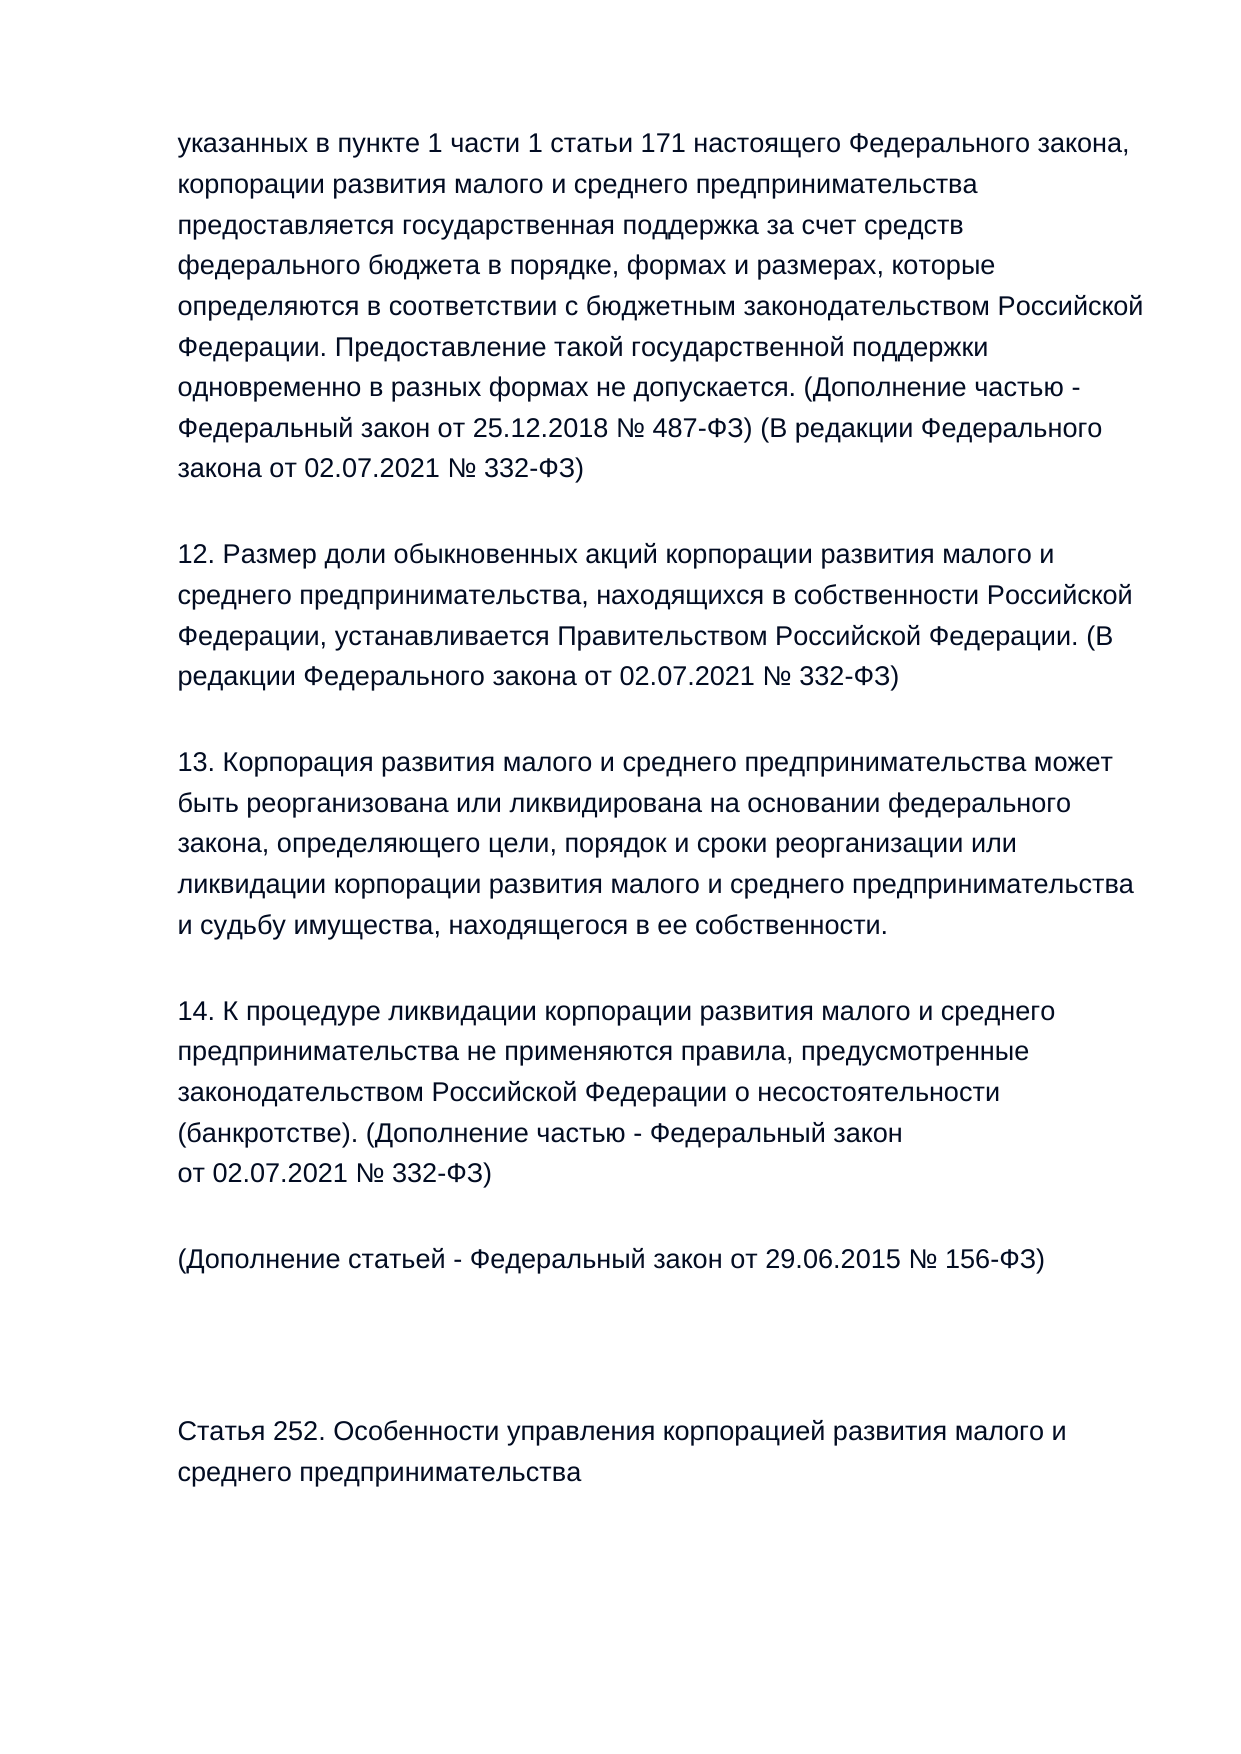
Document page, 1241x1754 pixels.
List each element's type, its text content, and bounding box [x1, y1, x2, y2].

text 14. К процедуре ликвидации корпорации развития малого и среднего предпринимательства не применяются правила, предусмотренные законодательством Российской Федерации о несостоятельности (банкротстве). (Дополнение частью - Федеральный закон от 02.07.2021 № 332-ФЗ) [177, 985, 1152, 1188]
text Статья 252. Особенности управления корпорацией развития малого и среднего предпринимательства [177, 1406, 1152, 1487]
text (Дополнение статьей - Федеральный закон от 29.06.2015 № 156-ФЗ) [177, 1234, 1152, 1274]
text 13. Корпорация развития малого и среднего предпринимательства может быть реорганизована или ликвидирована на основании федерального закона, определяющего цели, порядок и сроки реорганизации или ликвидации корпорации развития малого и среднего предпринимательства и судьбу имущества, находящегося в ее собственности. [177, 737, 1152, 940]
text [177, 118, 1152, 484]
text 12. Размер доли обыкновенных акций корпорации развития малого и среднего предпринимательства, находящихся в собственности Российской Федерации, устанавливается Правительством Российской Федерации. (В редакции Федерального закона от 02.07.2021 № 332-ФЗ) [177, 529, 1152, 692]
